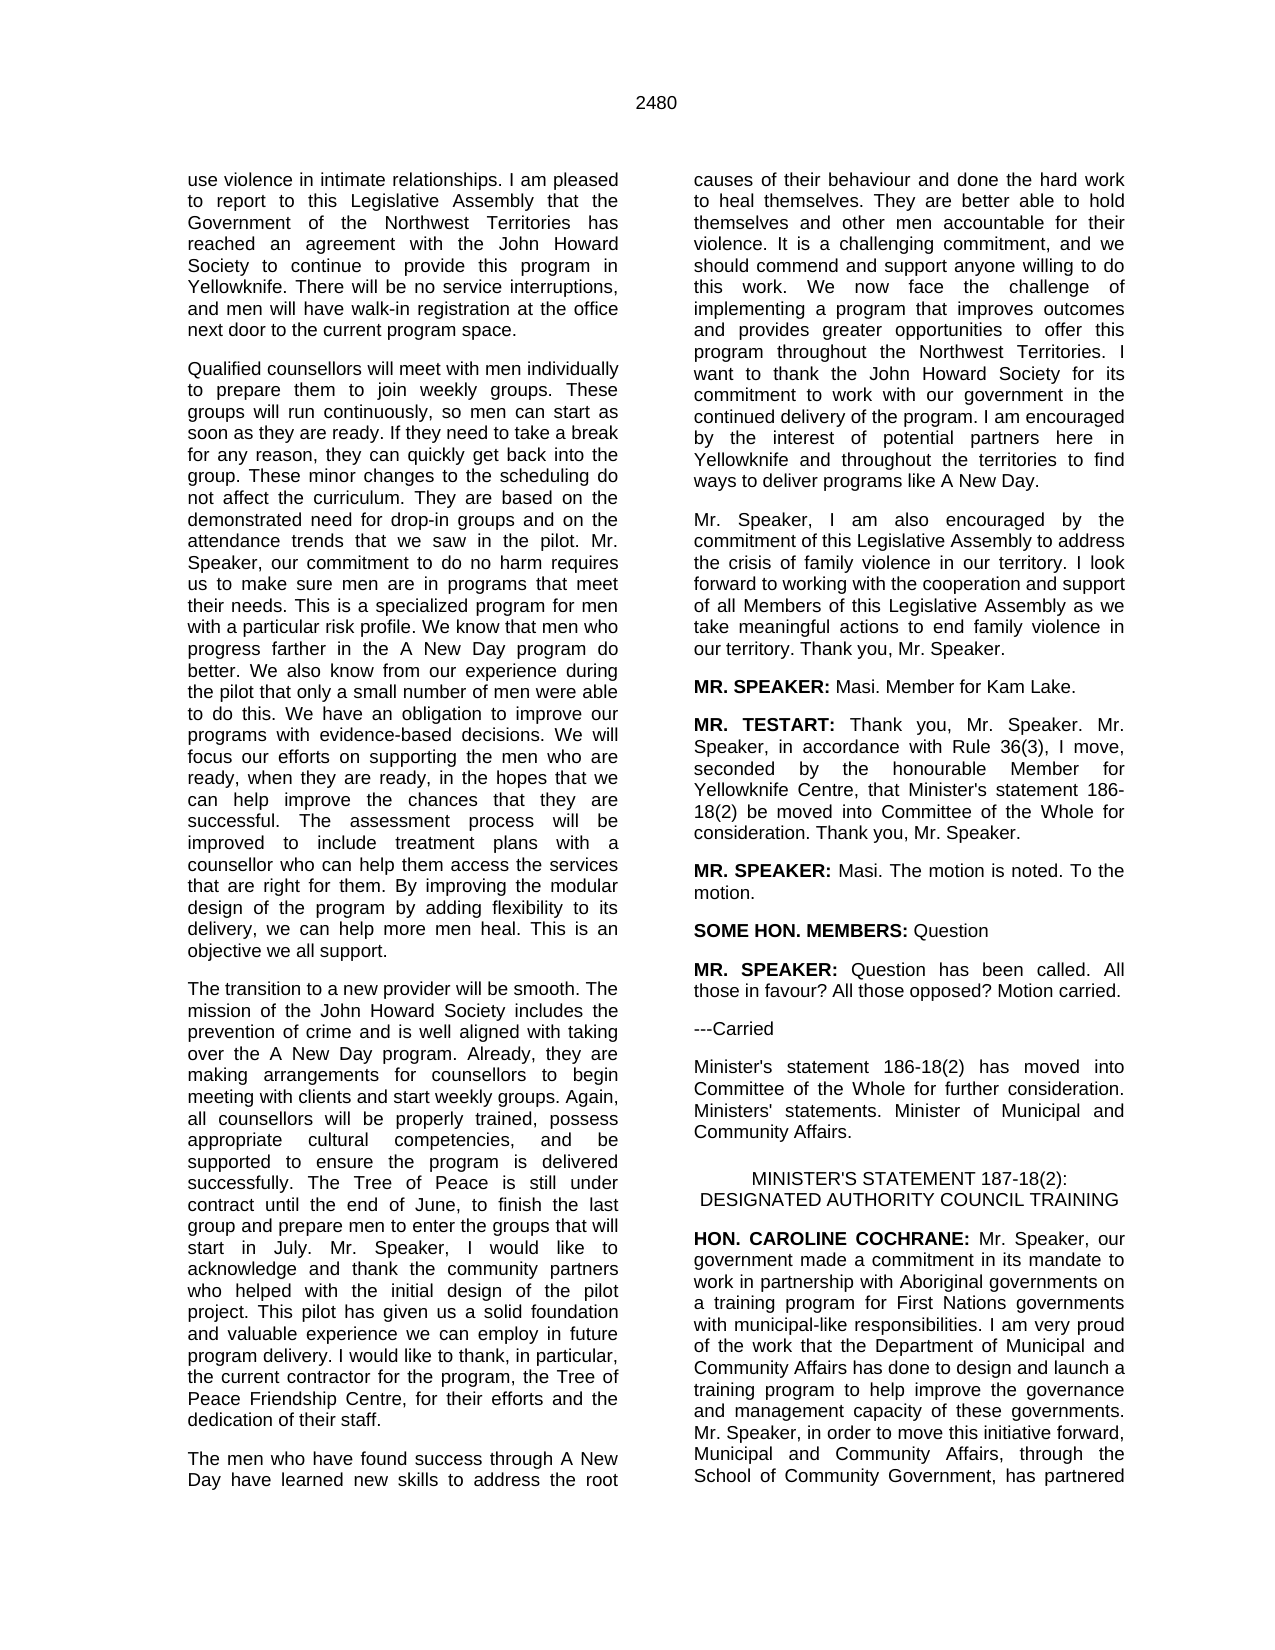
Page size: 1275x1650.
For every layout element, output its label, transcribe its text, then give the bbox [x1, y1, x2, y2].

text ---Carried [694, 1018, 1125, 1040]
text MR. SPEAKER: Question has been called. All those in favour? All those opposed? Motion carried. [694, 958, 1125, 1001]
text MR. SPEAKER: Masi. Member for Kam Lake. [694, 676, 1125, 698]
text Qualified counsellors will meet with men individually to prepare them to join weekly groups. These groups will run continuously, so men can start as soon as they are ready. If they need to take a break for any reason, they can quickly get back into the group. These minor changes to the scheduling do not affect the curriculum. They are based on the demonstrated need for drop-in groups and on the attendance trends that we saw in the pilot. Mr. Speaker, our commitment to do no harm requires us to make sure men are in programs that meet their needs. This is a specialized program for men with a particular risk profile. We know that men who progress farther in the A New Day program do better. We also know from our experience during the pilot that only a small number of men were able to do this. We have an obligation to improve our programs with evidence-based decisions. We will focus our efforts on supporting the men who are ready, when they are ready, in the hopes that we can help improve the chances that they are successful. The assessment process will be improved to include treatment plans with a counsellor who can help them access the services that are right for them. By improving the modular design of the program by adding flexibility to its delivery, we can help more men heal. This is an objective we all support. [187, 357, 619, 961]
text MR. TESTART: Thank you, Mr. Speaker. Mr. Speaker, in accordance with Rule 36(3), I move, seconded by the honourable Member for Yellowknife Centre, that Minister's statement 186-18(2) be moved into Committee of the Whole for consideration. Thank you, Mr. Speaker. [694, 714, 1125, 844]
text MR. SPEAKER: Masi. The motion is noted. To the motion. [694, 860, 1125, 903]
text The men who have found success through A New Day have learned new skills to address the root causes of their behaviour and done the hard work to heal themselves. They are better able to hold themselves and other men accountable for their violence. It is a challenging commitment, and we should commend and support anyone willing to do this work. We now face the challenge of implementing a program that improves outcomes and provides greater opportunities to offer this program throughout the Northwest Territories. I want to thank the John Howard Society for its commitment to work with our government in the continued delivery of the program. I am encouraged by the interest of potential partners here in Yellowknife and throughout the territories to find ways to deliver programs like A New Day. [694, 168, 1125, 492]
subtitle Minister's Statement 187-18(2): Designated Authority Council Training [694, 1168, 1125, 1211]
text The transition to a new provider will be smooth. The mission of the John Howard Society includes the prevention of crime and is well aligned with taking over the A New Day program. Already, they are making arrangements for counsellors to begin meeting with clients and start weekly groups. Again, all counsellors will be properly trained, possess appropriate cultural competencies, and be supported to ensure the program is delivered successfully. The Tree of Peace is still under contract until the end of June, to finish the last group and prepare men to enter the groups that will start in July. Mr. Speaker, I would like to acknowledge and thank the community partners who helped with the initial design of the pilot project. This pilot has given us a solid foundation and valuable experience we can employ in future program delivery. I would like to thank, in particular, the current contractor for the program, the Tree of Peace Friendship Centre, for their efforts and the dedication of their staff. [187, 978, 619, 1431]
text Mr. Speaker, I am also encouraged by the commitment of this Legislative Assembly to address the crisis of family violence in our territory. I look forward to working with the cooperation and support of all Members of this Legislative Assembly as we take meaningful actions to end family violence in our territory. Thank you, Mr. Speaker. [694, 508, 1125, 659]
text Minister's statement 186-18(2) has moved into Committee of the Whole for further consideration. Ministers' statements. Minister of Municipal and Community Affairs. [694, 1056, 1125, 1143]
text SOME HON. MEMBERS: Question [694, 920, 1125, 942]
